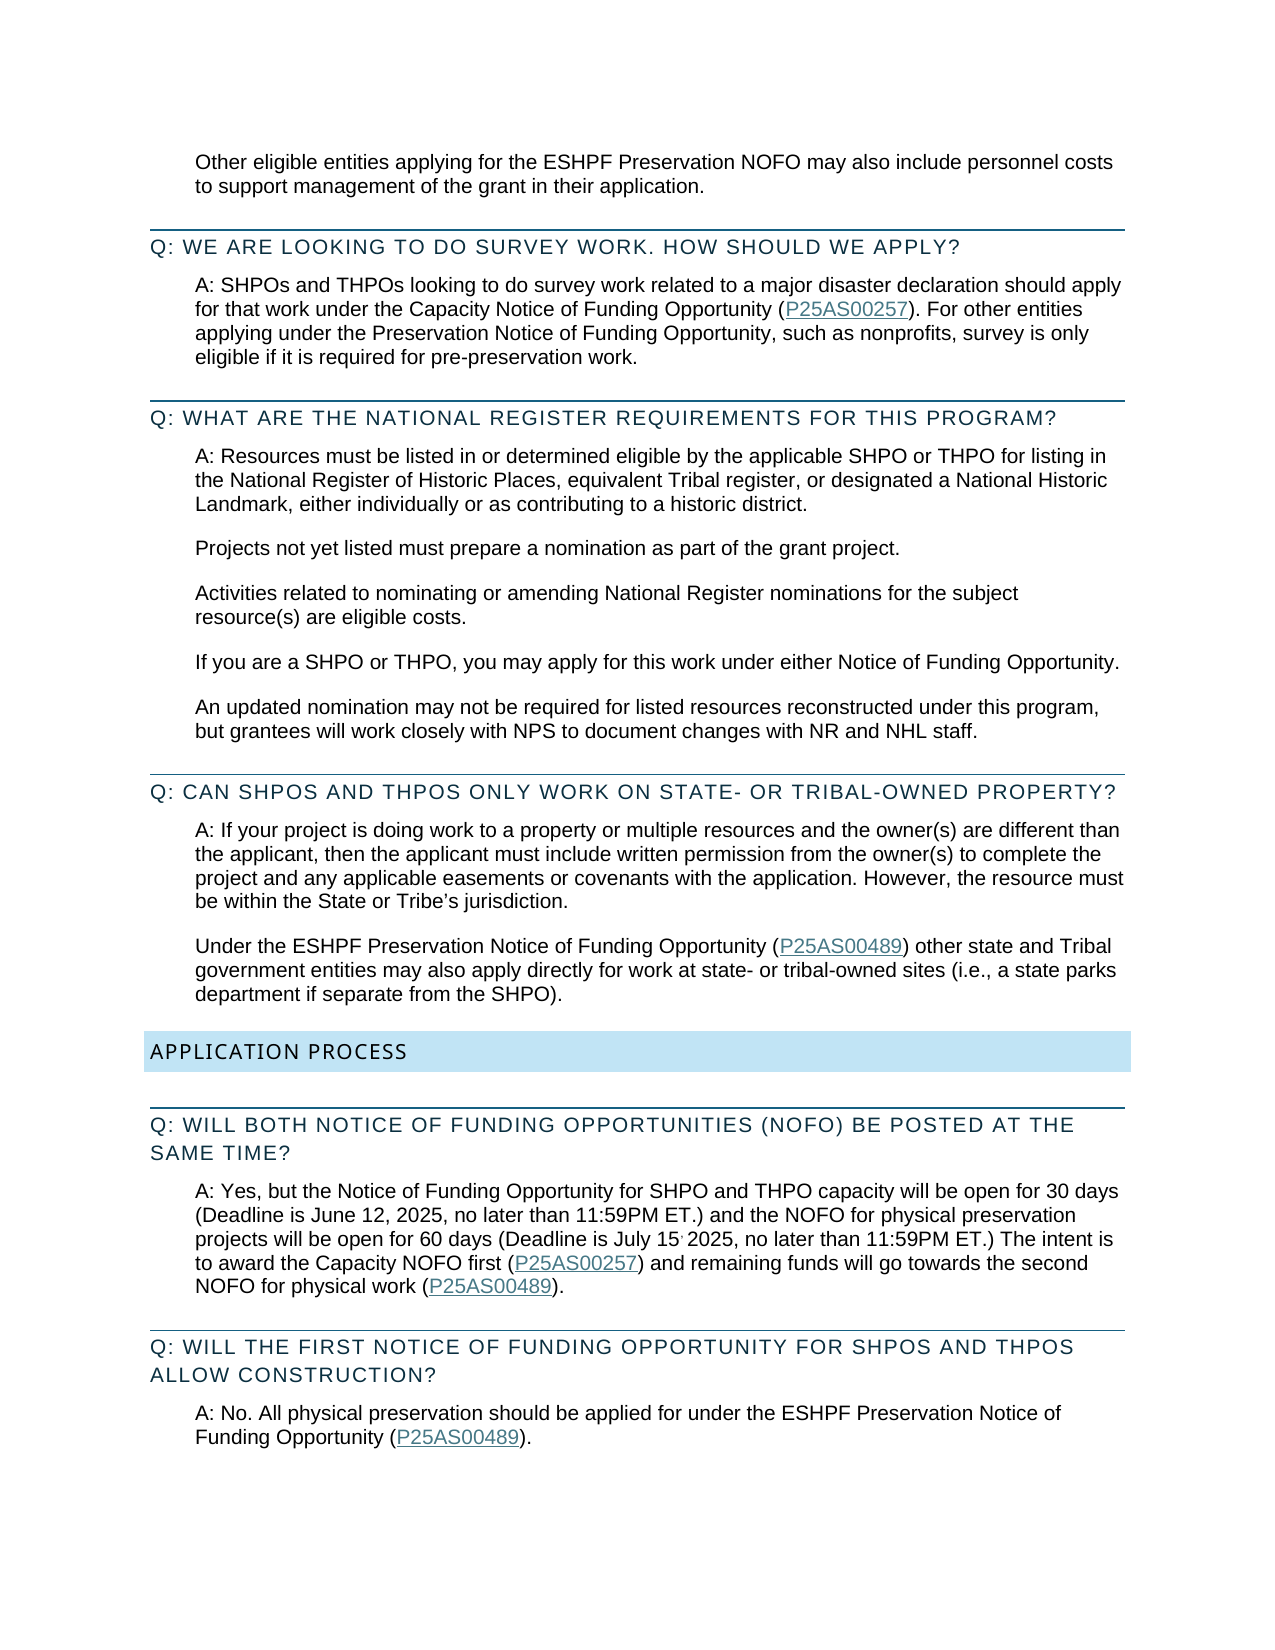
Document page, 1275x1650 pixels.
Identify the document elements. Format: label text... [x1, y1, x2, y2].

text Other eligible entities applying for the ESHPF Preservation NOFO may also include personnel costs to support management of the grant in their application. [195, 150, 1125, 198]
subtitle Application Process [150, 1037, 1125, 1066]
text Q: We are looking to do survey work. How should we apply? [150, 231, 1125, 259]
text A: SHPOs and THPOs looking to do survey work related to a major disaster declaration should apply for that work under the Capacity Notice of Funding Opportunity (P25AS00257). For other entities applying under the Preservation Notice of Funding Opportunity, such as nonprofits, survey is only eligible if it is required for pre-preservation work. [195, 273, 1125, 369]
text Under the ESHPF Preservation Notice of Funding Opportunity (P25AS00489) other state and Tribal government entities may also apply directly for work at state- or tribal-owned sites (i.e., a state parks department if separate from the SHPO). [195, 934, 1125, 1006]
text Q: Will both Notice of Funding Opportunities (NOFO) be posted at the same time? [150, 1109, 1125, 1164]
text A: Yes, but the Notice of Funding Opportunity for SHPO and THPO capacity will be open for 30 days (Deadline is June 12, 2025, no later than 11:59PM ET.) and the NOFO for physical preservation projects will be open for 60 days (Deadline is July 15, 2025, no later than 11:59PM ET.) The intent is to award the Capacity NOFO first (P25AS00257) and remaining funds will go towards the second NOFO for physical work (P25AS00489). [195, 1178, 1125, 1298]
text Q: Can SHPOs and THPOs only work on State- or Tribal-owned property? [150, 775, 1125, 803]
text Q: What are the National Register requirements for this program? [150, 402, 1125, 429]
text A: Resources must be listed in or determined eligible by the applicable SHPO or THPO for listing in the National Register of Historic Places, equivalent Tribal register, or designated a National Historic Landmark, either individually or as contributing to a historic district. [195, 443, 1125, 515]
text Projects not yet listed must prepare a nomination as part of the grant project. [195, 536, 1125, 560]
text A: No. All physical preservation should be applied for under the ESHPF Preservation Notice of Funding Opportunity (P25AS00489). [195, 1401, 1125, 1448]
text Activities related to nominating or amending National Register nominations for the subject resource(s) are eligible costs. [195, 581, 1125, 629]
text If you are a SHPO or THPO, you may apply for this work under either Notice of Funding Opportunity. [195, 650, 1125, 674]
text A: If your project is doing work to a property or multiple resources and the owner(s) are different than the applicant, then the applicant must include written permission from the owner(s) to complete the project and any applicable easements or covenants with the application. However, the resource must be within the State or Tribe’s jurisdiction. [195, 817, 1125, 913]
text An updated nomination may not be required for listed resources reconstructed under this program, but grantees will work closely with NPS to document changes with NR and NHL staff. [195, 694, 1125, 742]
text Q: Will the first Notice of Funding Opportunity for SHPOs and THPOs allow construction? [150, 1331, 1125, 1387]
